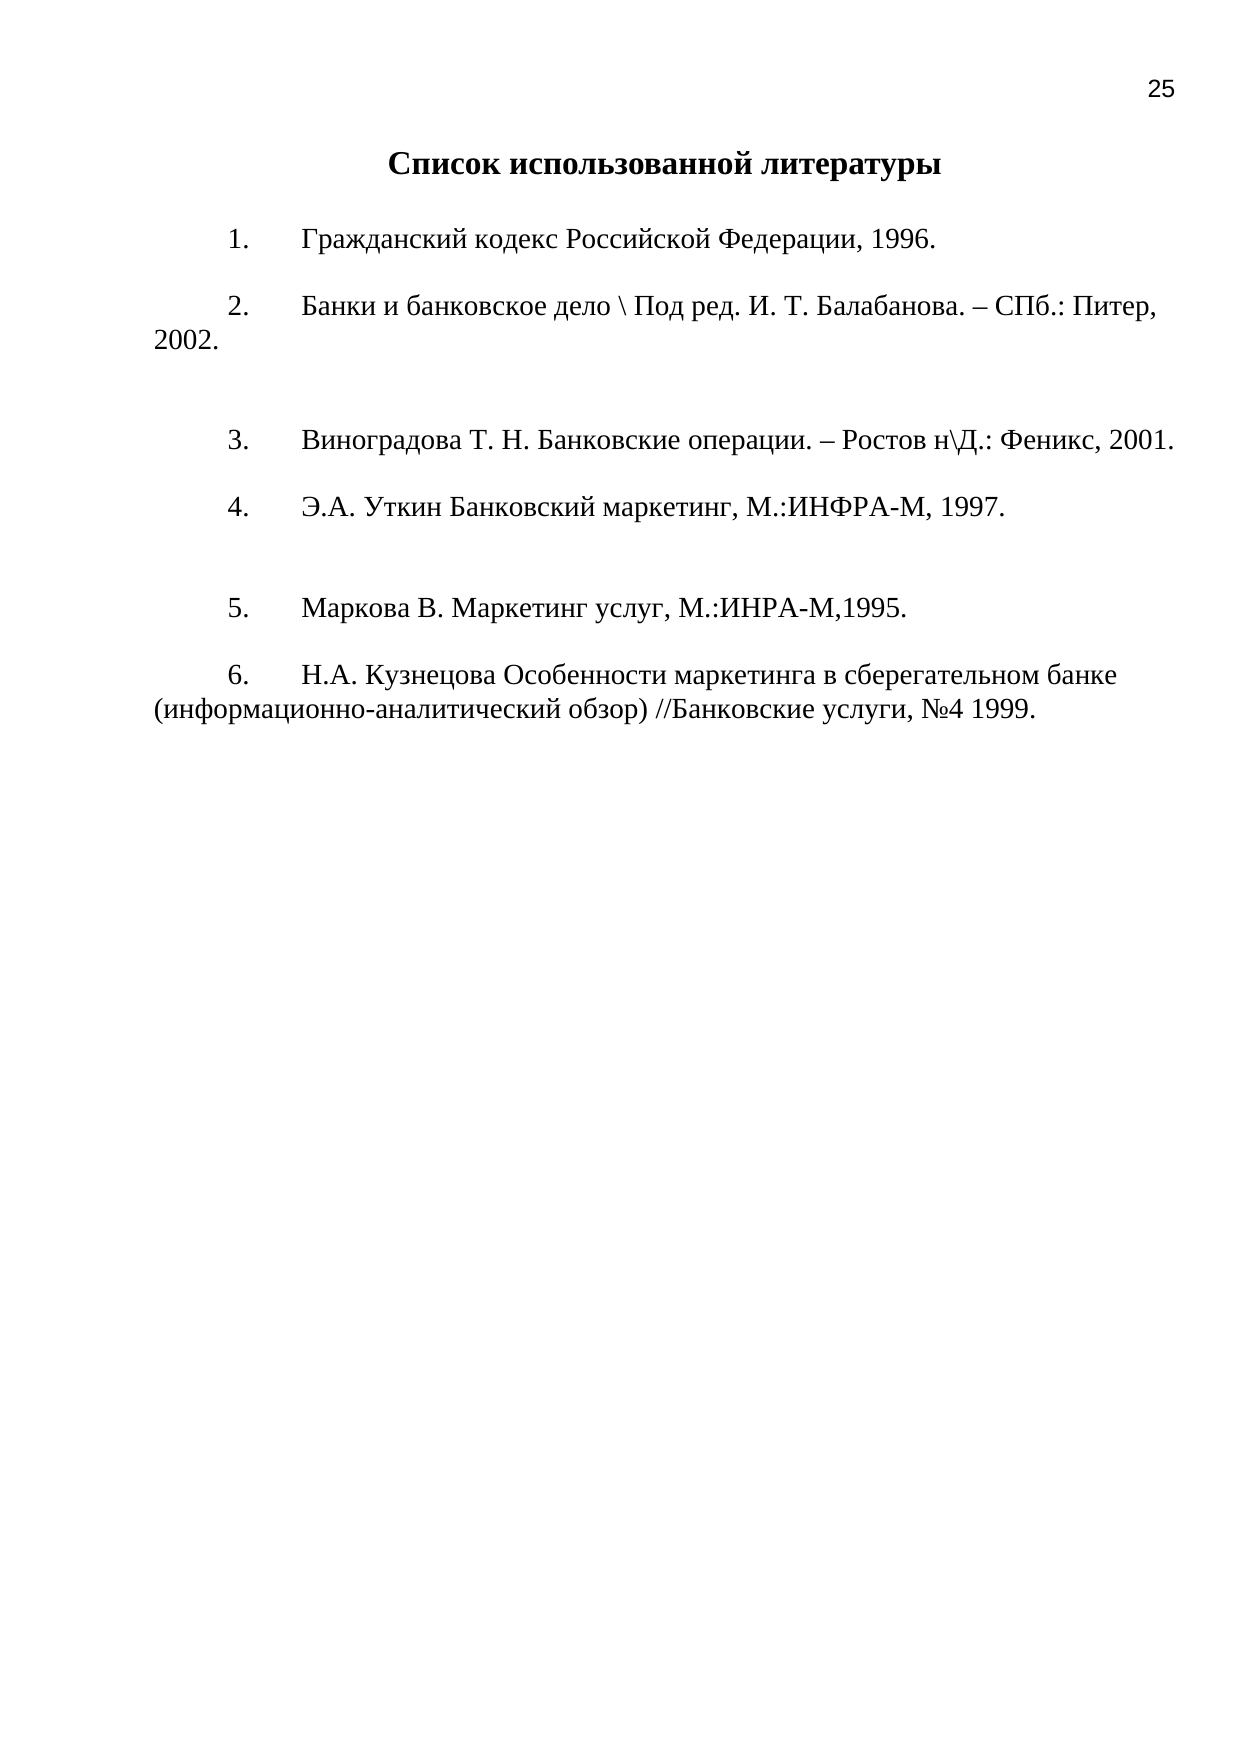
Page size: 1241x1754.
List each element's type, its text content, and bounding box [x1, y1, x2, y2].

list Маркова В. Маркетинг услуг, М.:ИНРА-М,1995. [153, 590, 1175, 624]
list Э.А. Уткин Банковский маркетинг, М.:ИНФРА-М, 1997. [153, 489, 1175, 523]
list Н.А. Кузнецова Особенности маркетинга в сберегательном банке (информационно-аналитический обзор) //Банковские услуги, №4 1999. [153, 657, 1175, 724]
subtitle Список использованной литературы [153, 143, 1175, 181]
list Банки и банковское дело \ Под ред. И. Т. Балабанова. – СПб.: Питер, 2002. [153, 288, 1175, 355]
list Виноградова Т. Н. Банковские операции. – Ростов н\Д.: Феникс, 2001. [153, 422, 1175, 456]
list Гражданский кодекс Российской Федерации, 1996. [153, 221, 1175, 255]
